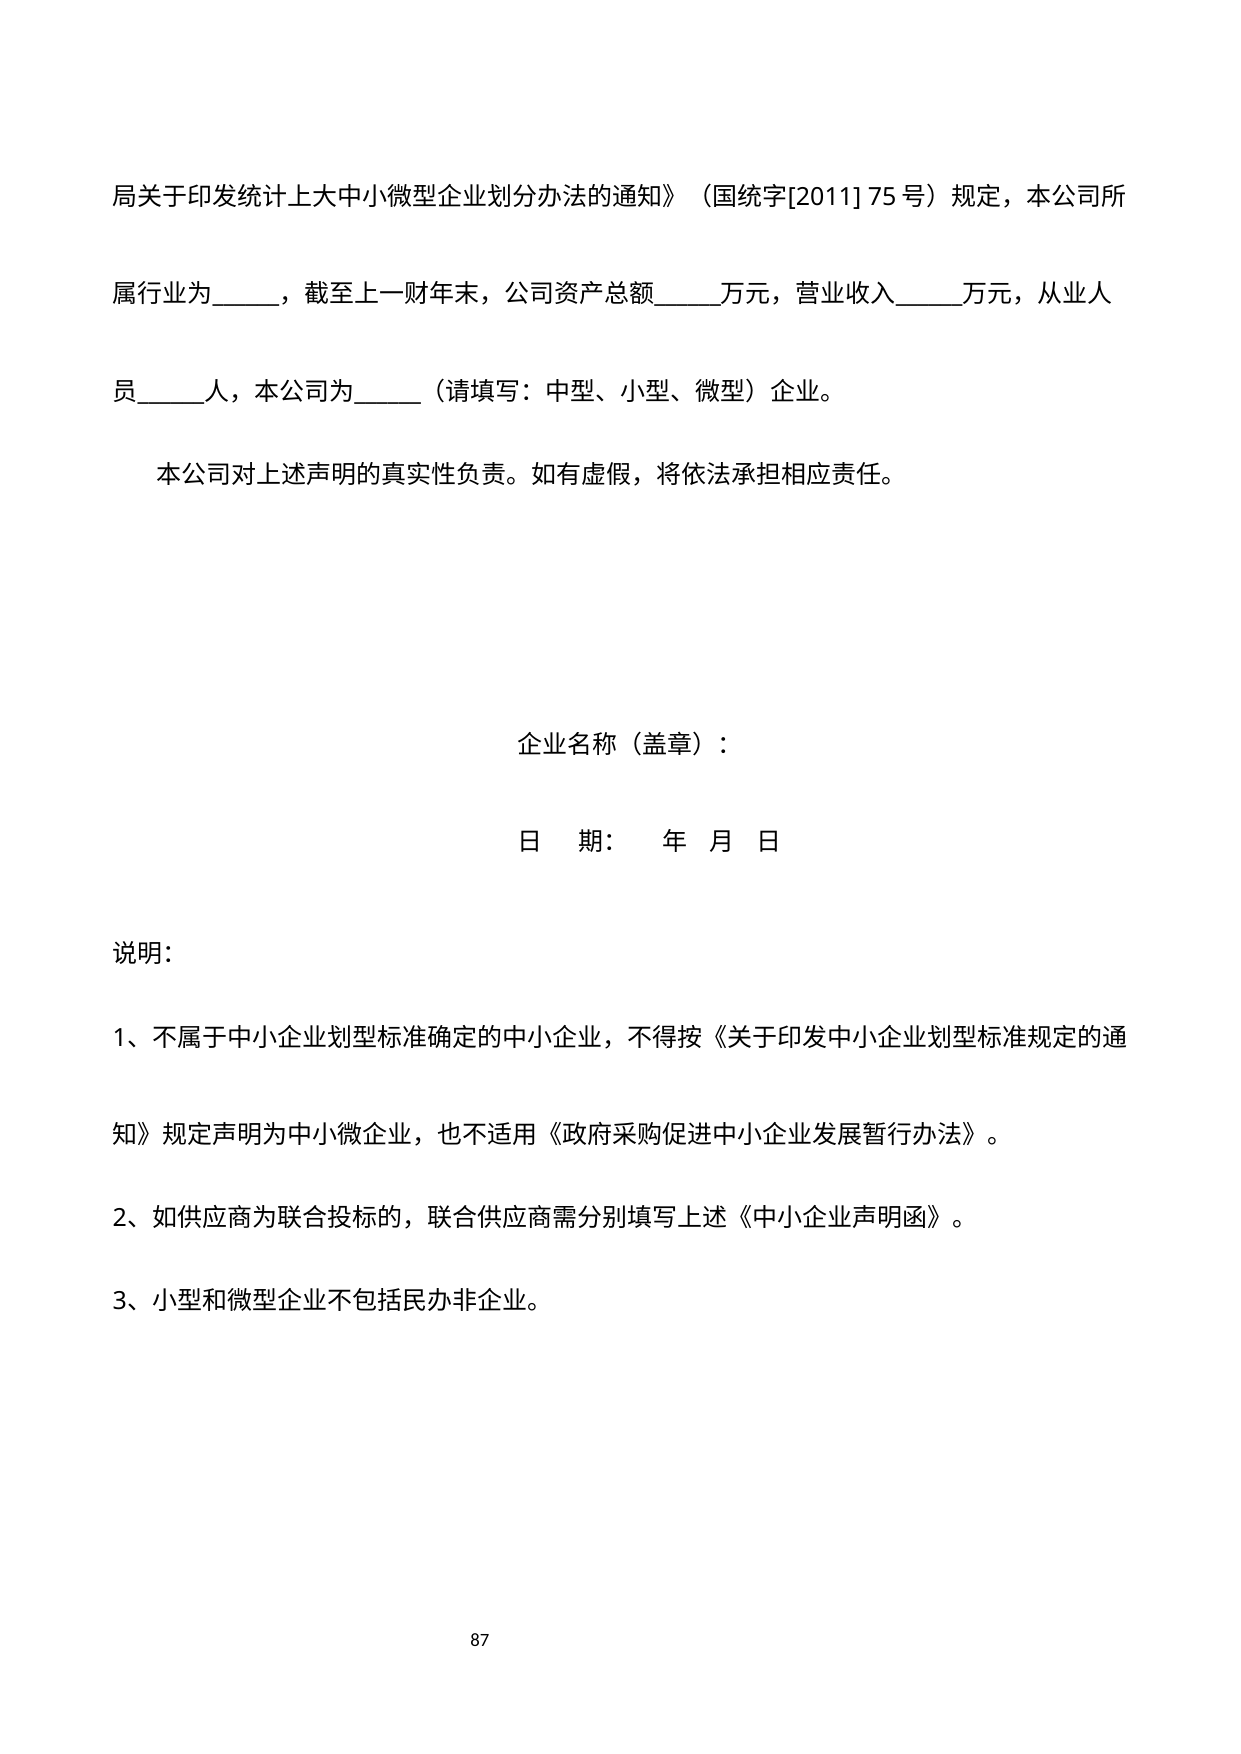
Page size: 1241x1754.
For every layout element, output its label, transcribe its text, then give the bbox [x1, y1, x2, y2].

text 3、小型和微型企业不包括民办非企业。 [112, 1266, 1128, 1331]
text 1、不属于中小企业划型标准确定的中小企业，不得按《关于印发中小企业划型标准规定的通知》规定声明为中小微企业，也不适用《政府采购促进中小企业发展暂行办法》。 [112, 1003, 1128, 1165]
text 本公司对上述声明的真实性负责。如有虚假，将依法承担相应责任。 [112, 440, 1128, 505]
text 2、如供应商为联合投标的，联合供应商需分别填写上述《中小企业声明函》。 [112, 1183, 1128, 1248]
text 企业名称（盖章）： 日 期： 年 月 日 [517, 710, 1128, 872]
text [112, 162, 1128, 422]
text 说明： [112, 919, 1128, 984]
